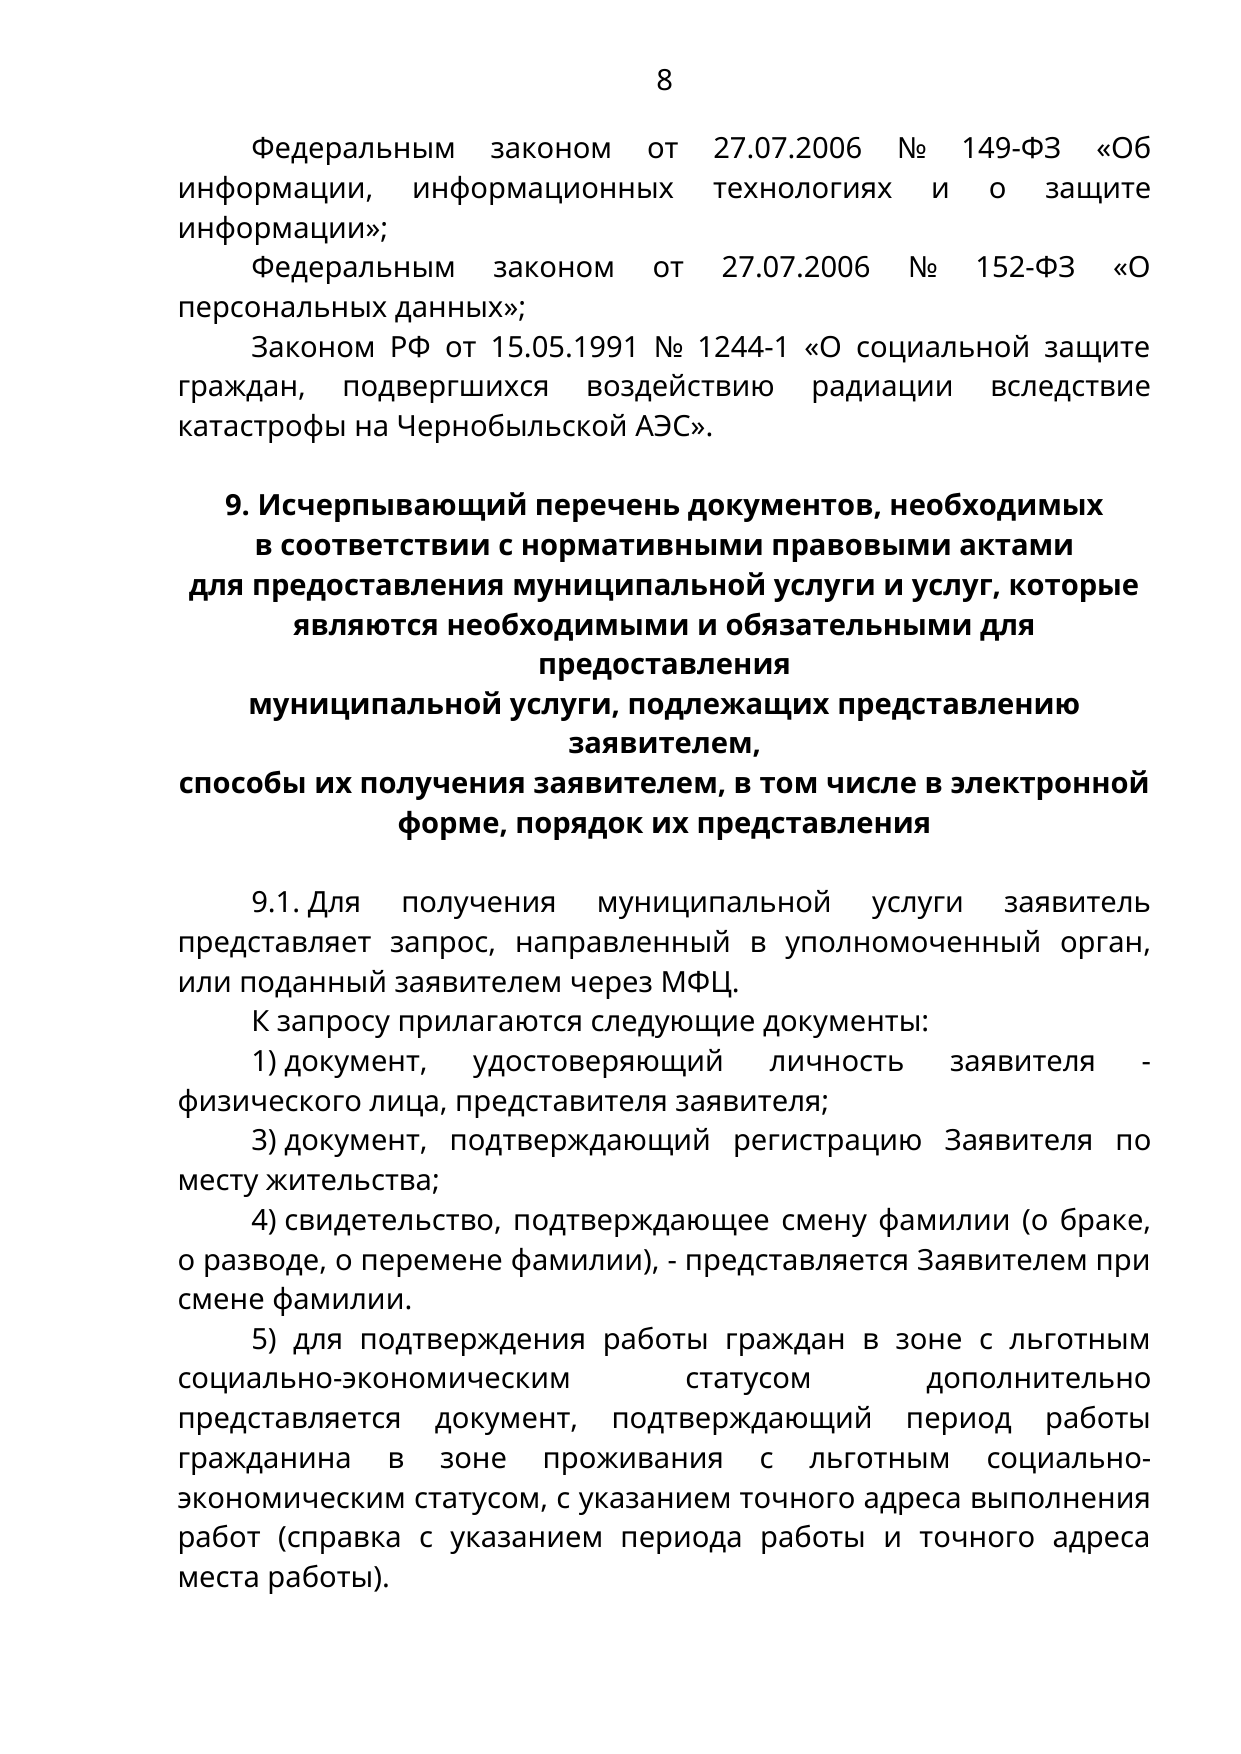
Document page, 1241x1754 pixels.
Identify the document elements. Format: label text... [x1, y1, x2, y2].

text 9.1. Для получения муниципальной услуги заявитель представляет запрос, направленный в уполномоченный орган, или поданный заявителем через МФЦ. [177, 882, 1152, 1001]
text Федеральным законом от 27.07.2006 № 149-ФЗ «Об информации, информационных технологиях и о защите информации»; [177, 127, 1152, 247]
text 3) документ, подтверждающий регистрацию Заявителя по месту жительства; [177, 1120, 1152, 1199]
text являются необходимыми и обязательными для предоставления [177, 604, 1152, 683]
text для предоставления муниципальной услуги и услуг, которые [177, 564, 1152, 604]
text 5) для подтверждения работы граждан в зоне с льготным социально-экономическим статусом дополнительно представляется документ, подтверждающий период работы гражданина в зоне проживания с льготным социально-экономическим статусом, с указанием точного адреса выполнения работ (справка с указанием периода работы и точного адреса места работы). [177, 1318, 1152, 1596]
text в соответствии с нормативными правовыми актами [177, 524, 1152, 564]
text форме, порядок их представления [177, 802, 1152, 842]
text Федеральным законом от 27.07.2006 № 152-ФЗ «О персональных данных»; [177, 247, 1152, 326]
text Законом РФ от 15.05.1991 № 1244-1 «О социальной защите граждан, подвергшихся воздействию радиации вследствие катастрофы на Чернобыльской АЭС». [177, 326, 1152, 445]
text 4) свидетельство, подтверждающее смену фамилии (о браке, о разводе, о перемене фамилии), - представляется Заявителем при смене фамилии. [177, 1199, 1152, 1318]
text муниципальной услуги, подлежащих представлению заявителем, [177, 683, 1152, 762]
text 1) документ, удостоверяющий личность заявителя - физического лица, представителя заявителя; [177, 1040, 1152, 1120]
text К запросу прилагаются следующие документы: [177, 1001, 1152, 1040]
text способы их получения заявителем, в том числе в электронной [177, 762, 1152, 802]
text 9. Исчерпывающий перечень документов, необходимых [177, 485, 1152, 524]
